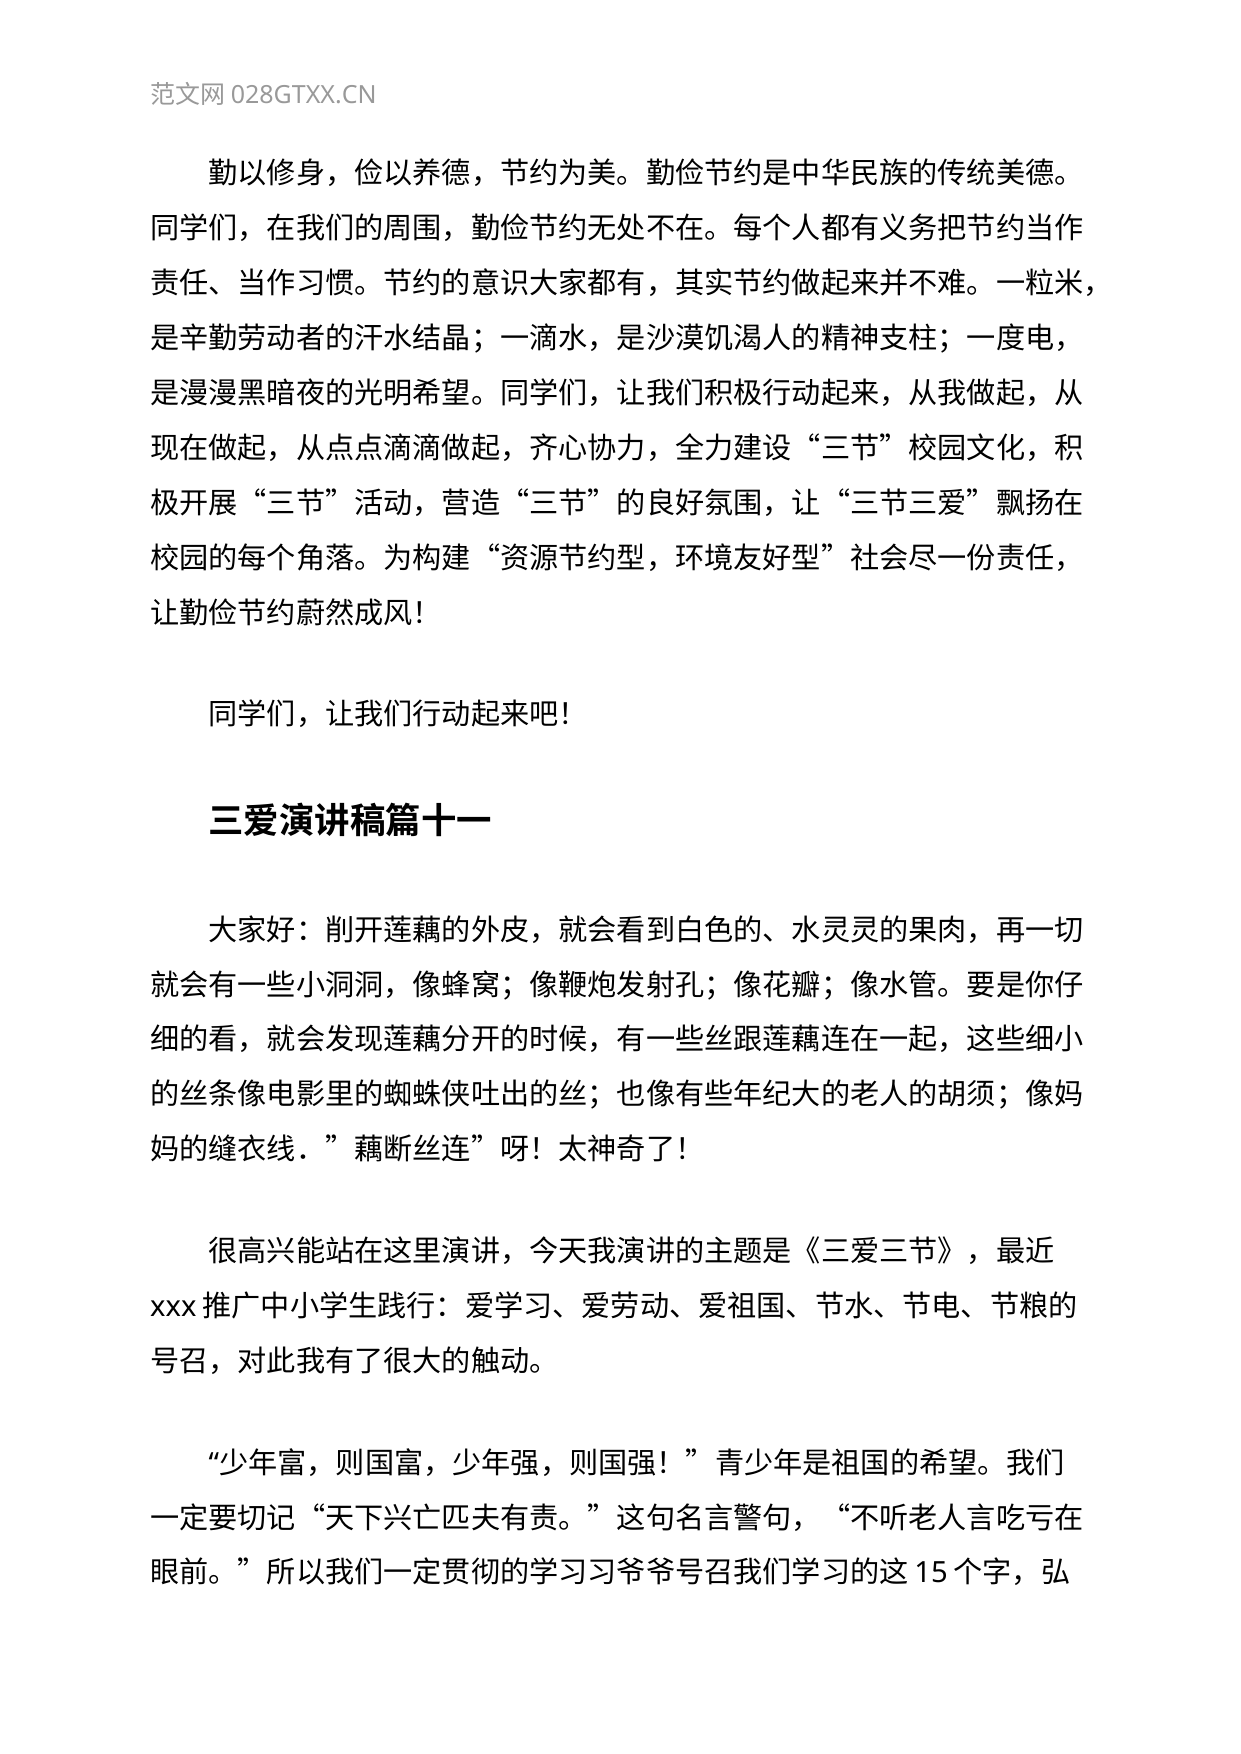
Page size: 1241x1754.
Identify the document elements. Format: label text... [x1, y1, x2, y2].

text 同学们，让我们行动起来吧！ [150, 691, 1090, 733]
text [150, 1439, 1090, 1591]
text 大家好：削开莲藕的外皮，就会看到白色的、水灵灵的果肉，再一切就会有一些小洞洞，像蜂窝；像鞭炮发射孔；像花瓣；像水管。要是你仔细的看，就会发现莲藕分开的时候，有一些丝跟莲藕连在一起，这些细小的丝条像电影里的蜘蛛侠吐出的丝；也像有些年纪大的老人的胡须；像妈妈的缝衣线．”藕断丝连”呀！太神奇了！ [150, 906, 1090, 1168]
text 三爱演讲稿篇十一 [150, 793, 1090, 844]
text 很高兴能站在这里演讲，今天我演讲的主题是《三爱三节》，最近xxx推广中小学生践行：爱学习、爱劳动、爱祖国、节水、节电、节粮的号召，对此我有了很大的触动。 [150, 1227, 1090, 1380]
text 勤以修身，俭以养德，节约为美。勤俭节约是中华民族的传统美德。同学们，在我们的周围，勤俭节约无处不在。每个人都有义务把节约当作责任、当作习惯。节约的意识大家都有，其实节约做起来并不难。一粒米，是辛勤劳动者的汗水结晶；一滴水，是沙漠饥渴人的精神支柱；一度电，是漫漫黑暗夜的光明希望。同学们，让我们积极行动起来，从我做起，从现在做起，从点点滴滴做起，齐心协力，全力建设“三节”校园文化，积极开展“三节”活动，营造“三节”的良好氛围，让“三节三爱”飘扬在校园的每个角落。为构建“资源节约型，环境友好型”社会尽一份责任，让勤俭节约蔚然成风！ [150, 150, 1090, 631]
